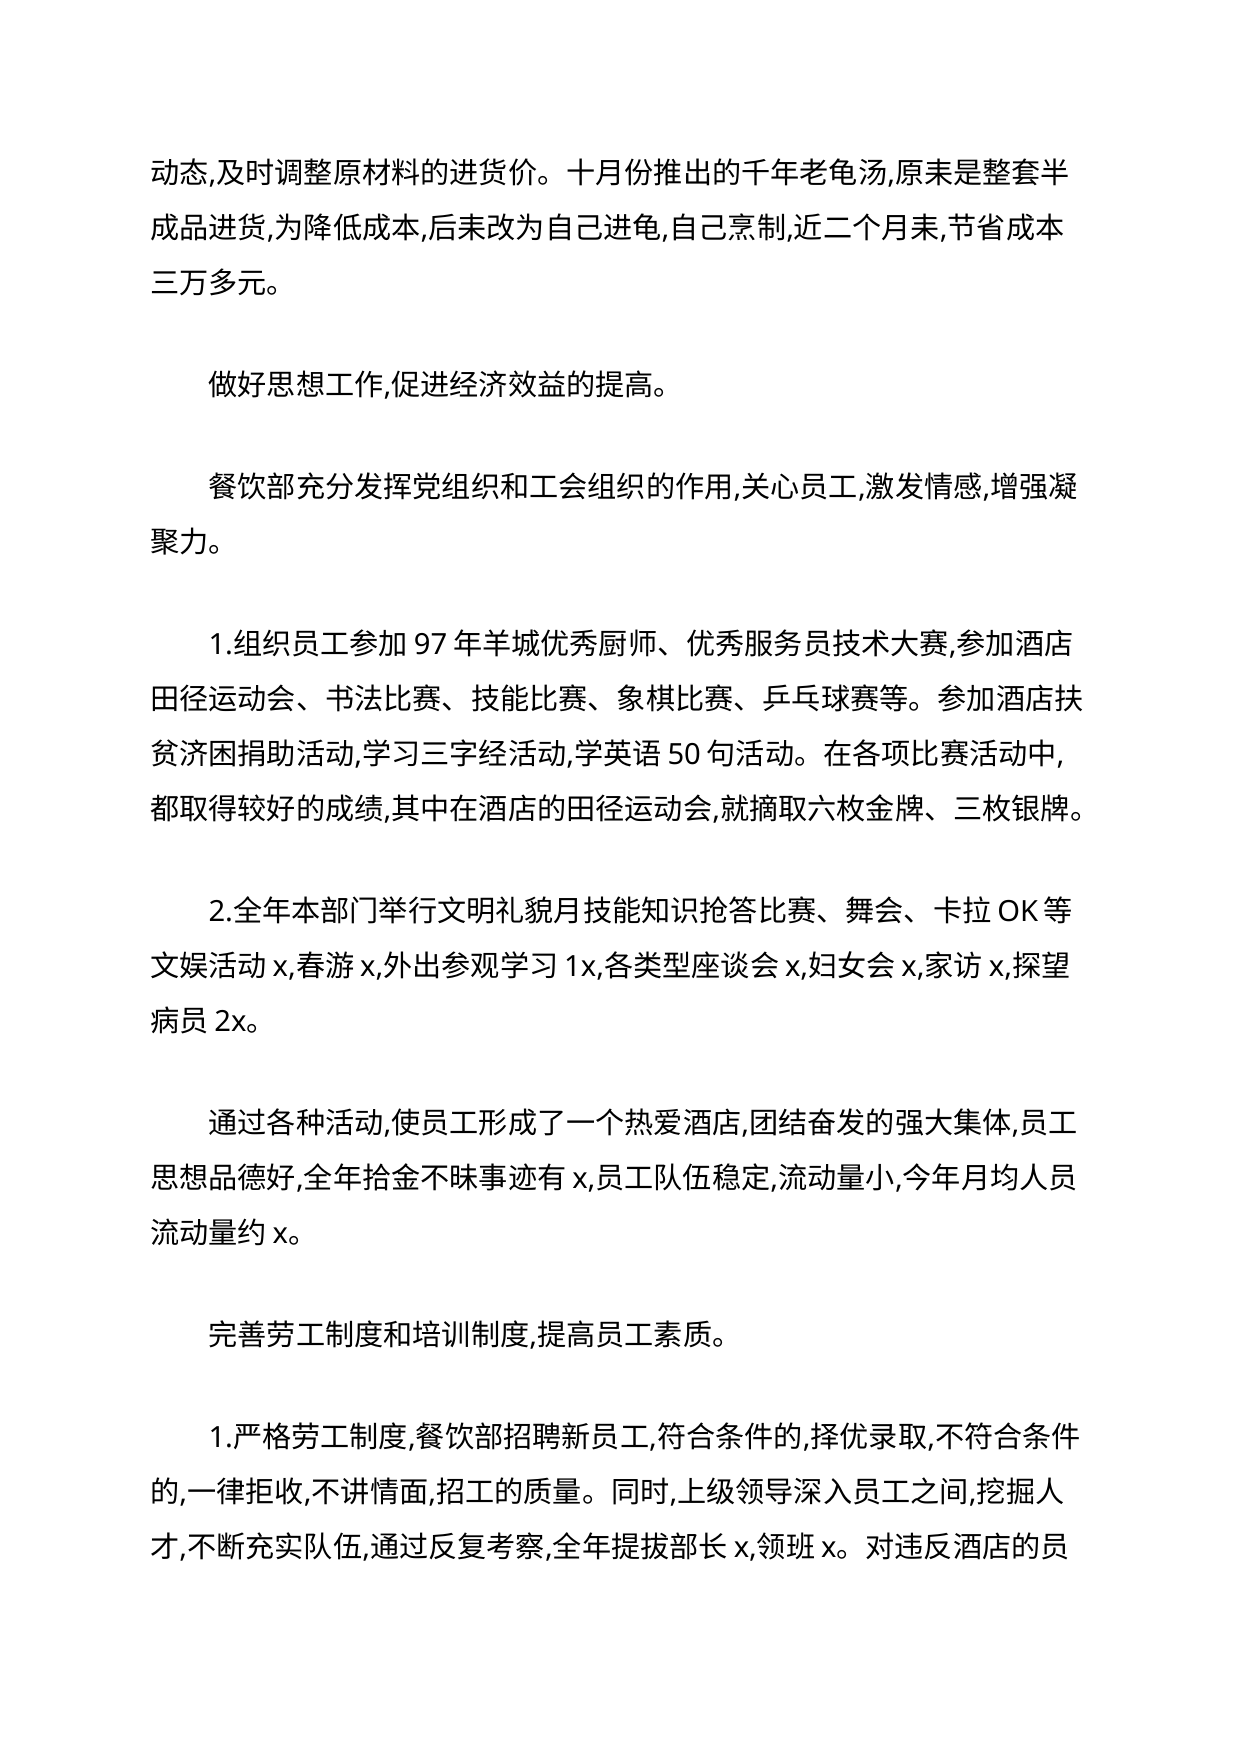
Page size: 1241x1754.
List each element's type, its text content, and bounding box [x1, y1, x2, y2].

text 做好思想工作,促进经济效益的提高。 [150, 362, 1090, 404]
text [150, 1413, 1090, 1566]
text 餐饮部充分发挥党组织和工会组织的作用,关心员工,激发情感,增强凝聚力。 [150, 464, 1090, 561]
text 2.全年本部门举行文明礼貌月技能知识抢答比赛、舞会、卡拉OK等文娱活动x,春游x,外出参观学习1x,各类型座谈会x,妇女会x,家访x,探望病员2x。 [150, 887, 1090, 1040]
text 完善劳工制度和培训制度,提高员工素质。 [150, 1311, 1090, 1354]
text 1.组织员工参加97年羊城优秀厨师、优秀服务员技术大赛,参加酒店田径运动会、书法比赛、技能比赛、象棋比赛、乒乓球赛等。参加酒店扶贫济困捐助活动,学习三字经活动,学英语50句活动。在各项比赛活动中,都取得较好的成绩,其中在酒店的田径运动会,就摘取六枚金牌、三枚银牌。 [150, 621, 1090, 828]
text 通过各种活动,使员工形成了一个热爱酒店,团结奋发的强大集体,员工思想品德好,全年拾金不昧事迹有x,员工队伍稳定,流动量小,今年月均人员流动量约x。 [150, 1099, 1090, 1252]
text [150, 150, 1090, 302]
